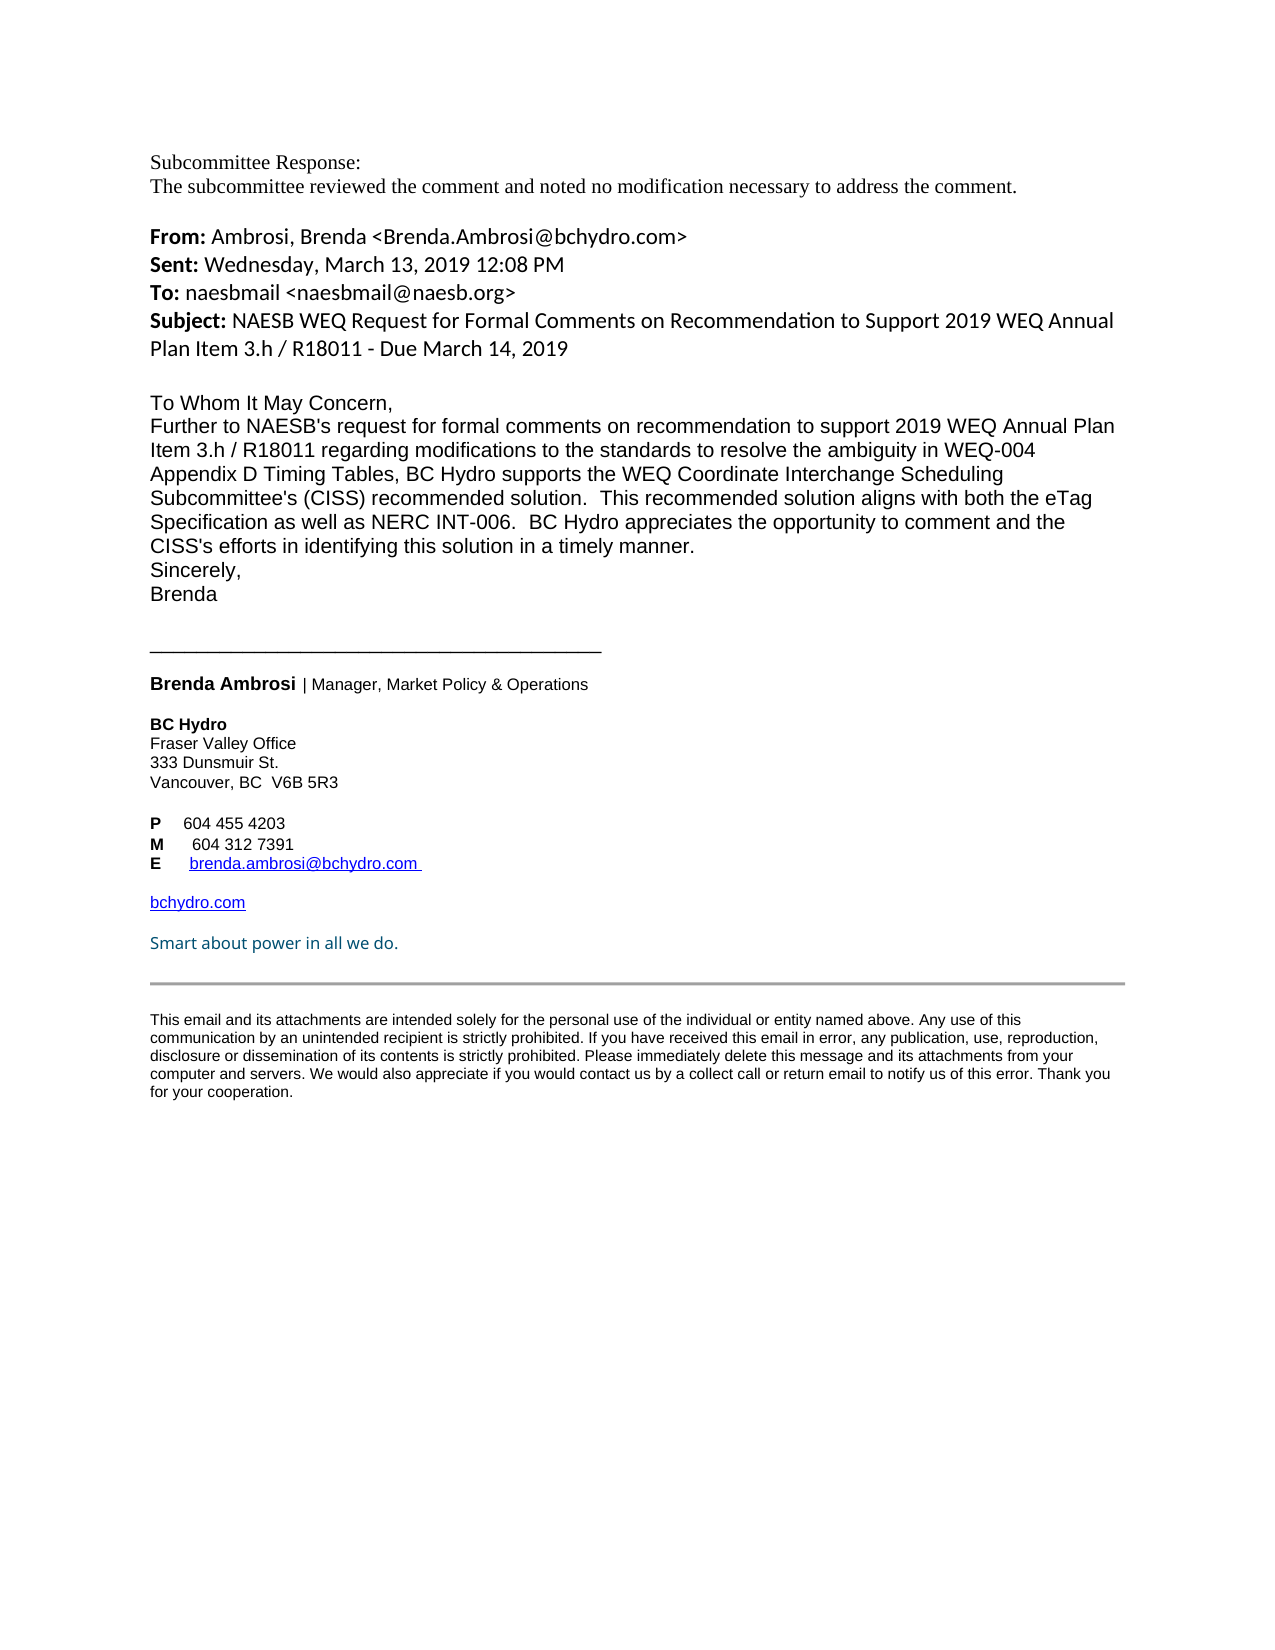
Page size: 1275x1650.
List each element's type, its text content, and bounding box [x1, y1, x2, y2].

text M 604 312 7391 [150, 834, 1125, 854]
text Fraser Valley Office [150, 734, 1125, 753]
text Brenda Ambrosi | Manager, Market Policy & Operations [150, 673, 1125, 694]
text E brenda.ambrosi@bchydro.com [150, 854, 1125, 873]
text From: Ambrosi, Brenda <Brenda.Ambrosi@bchydro.com> Sent: Wednesday, March 13, 2019 12:08 PM To: naesbmail <naesbmail@naesb.org> Subject: NAESB WEQ Request for Formal Comments on Recommendation to Support 2019 WEQ Annual Plan Item 3.h / R18011 - Due March 14, 2019 [150, 222, 1125, 362]
text P 604 455 4203 [150, 812, 1125, 834]
text bchydro.com [150, 893, 1125, 912]
text The subcommittee reviewed the comment and noted no modification necessary to address the comment. [150, 174, 1125, 198]
text Sincerely, [150, 558, 1125, 582]
text This email and its attachments are intended solely for the personal use of the individual or entity named above. Any use of this communication by an unintended recipient is strictly prohibited. If you have received this email in error, any publication, use, reproduction, disclosure or dissemination of its contents is strictly prohibited. Please immediately delete this message and its attachments from your computer and servers. We would also appreciate if you would contact us by a collect call or return email to notify us of this error. Thank you for your cooperation. -BCHydroDisclaimerID5.2.8.1541 [150, 1010, 1125, 1128]
text Subcommittee Response: [150, 150, 1125, 174]
text BC Hydro [150, 715, 1125, 734]
text Further to NAESB's request for formal comments on recommendation to support 2019 WEQ Annual Plan Item 3.h / R18011 regarding modifications to the standards to resolve the ambiguity in WEQ-004 Appendix D Timing Tables, BC Hydro supports the WEQ Coordinate Interchange Scheduling Subcommittee's (CISS) recommended solution. This recommended solution aligns with both the eTag Specification as well as NERC INT-006. BC Hydro appreciates the opportunity to comment and the CISS's efforts in identifying this solution in a timely manner. [150, 414, 1125, 558]
text To Whom It May Concern, [150, 390, 1125, 414]
picture [211, 936, 215, 949]
picture [252, 940, 256, 953]
text Vancouver, BC V6B 5R3 [150, 772, 1125, 792]
text Brenda [150, 582, 1125, 606]
text 333 Dunsmuir St. [150, 753, 1125, 772]
text Smart about power in all we do. [150, 932, 1125, 954]
text _______________________________________ [150, 630, 1125, 654]
